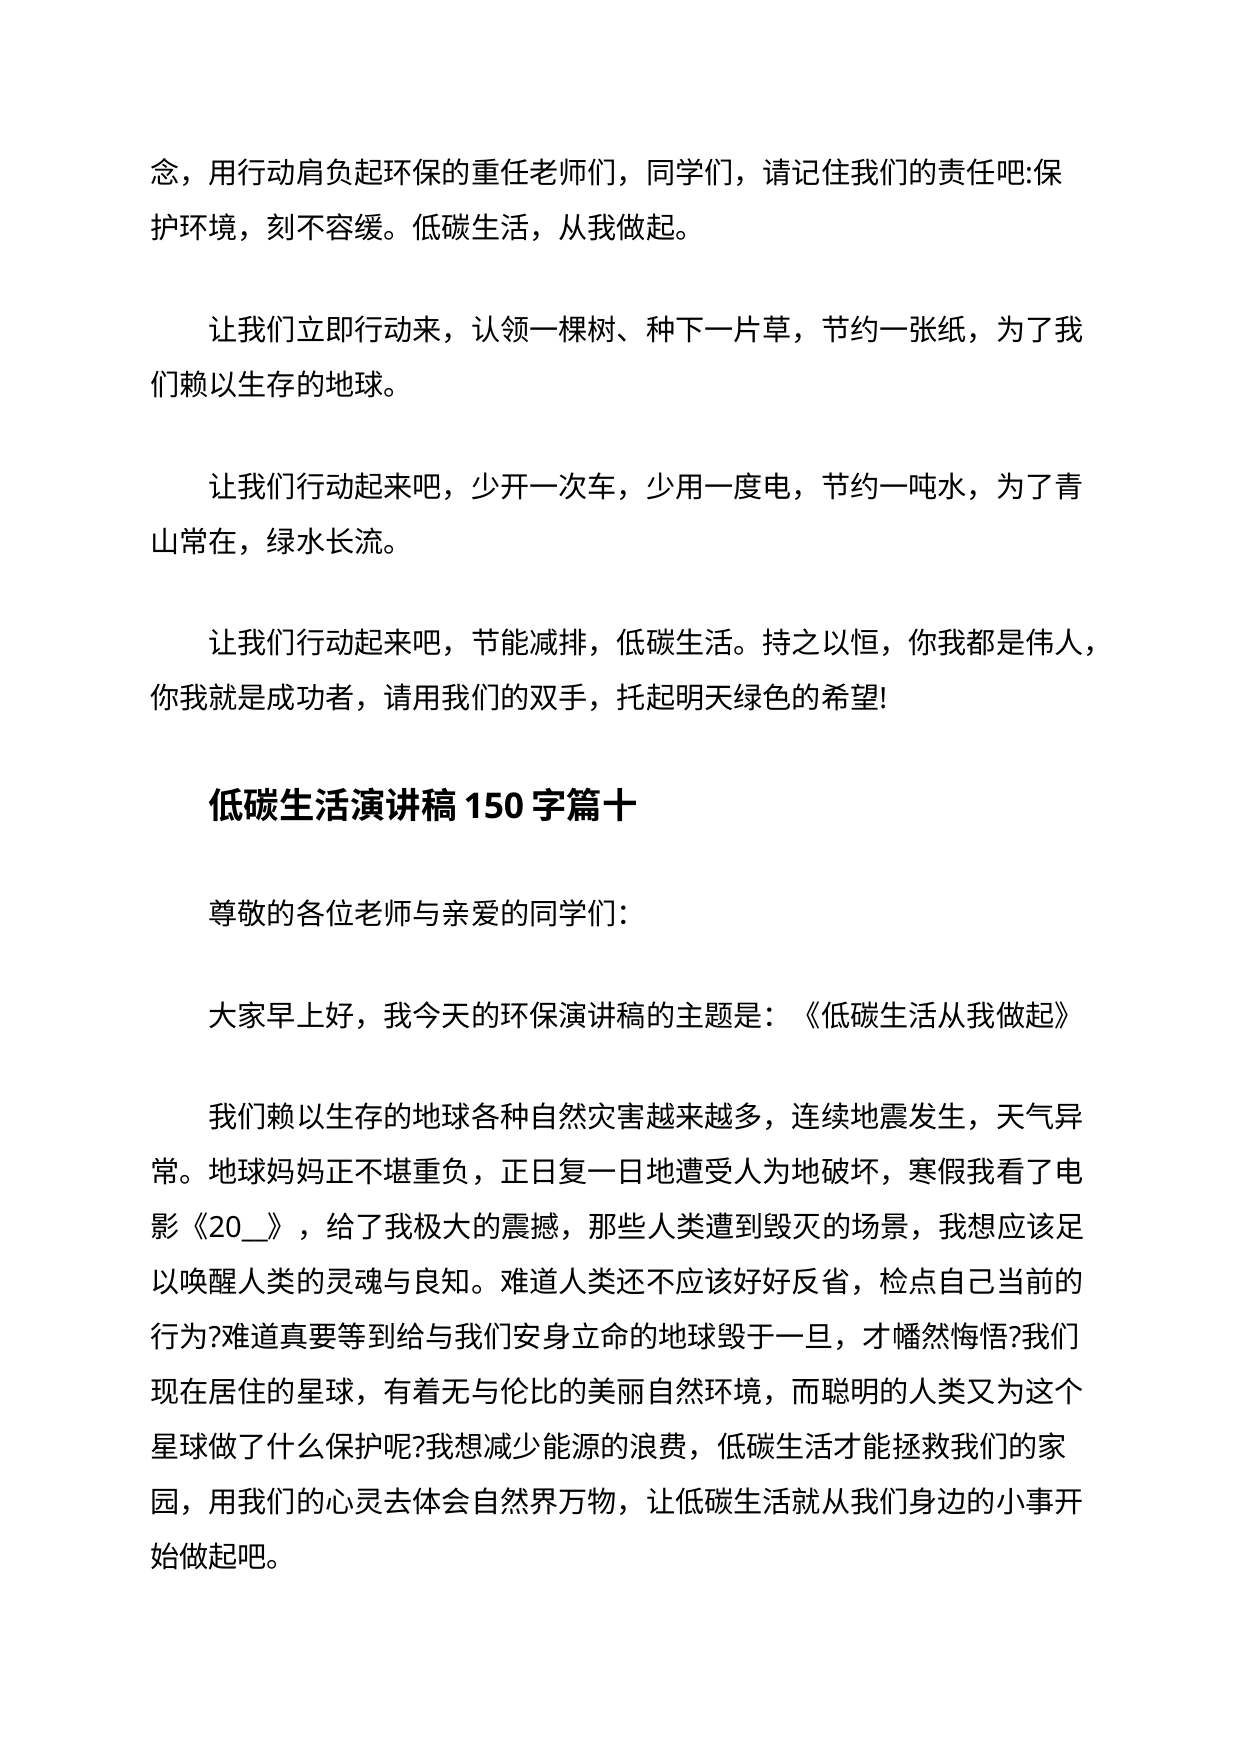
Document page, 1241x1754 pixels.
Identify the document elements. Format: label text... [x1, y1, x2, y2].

text 让我们行动起来吧，节能减排，低碳生活。持之以恒，你我都是伟人，你我就是成功者，请用我们的双手，托起明天绿色的希望! [150, 620, 1090, 717]
text 尊敬的各位老师与亲爱的同学们： [150, 891, 1090, 933]
text 低碳生活演讲稿150字篇十 [150, 777, 1090, 828]
text 让我们行动起来吧，少开一次车，少用一度电，节约一吨水，为了青山常在，绿水长流。 [150, 463, 1090, 561]
text 我们赖以生存的地球各种自然灾害越来越多，连续地震发生，天气异常。地球妈妈正不堪重负，正日复一日地遭受人为地破坏，寒假我看了电影《20__》，给了我极大的震撼，那些人类遭到毁灭的场景，我想应该足以唤醒人类的灵魂与良知。难道人类还不应该好好反省，检点自己当前的行为?难道真要等到给与我们安身立命的地球毁于一旦，才幡然悔悟?我们现在居住的星球，有着无与伦比的美丽自然环境，而聪明的人类又为这个星球做了什么保护呢?我想减少能源的浪费，低碳生活才能拯救我们的家园，用我们的心灵去体会自然界万物，让低碳生活就从我们身边的小事开始做起吧。 [150, 1094, 1090, 1576]
text 大家早上好，我今天的环保演讲稿的主题是：《低碳生活从我做起》 [150, 992, 1090, 1034]
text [150, 150, 1090, 247]
text 让我们立即行动来，认领一棵树、种下一片草，节约一张纸，为了我们赖以生存的地球。 [150, 307, 1090, 404]
